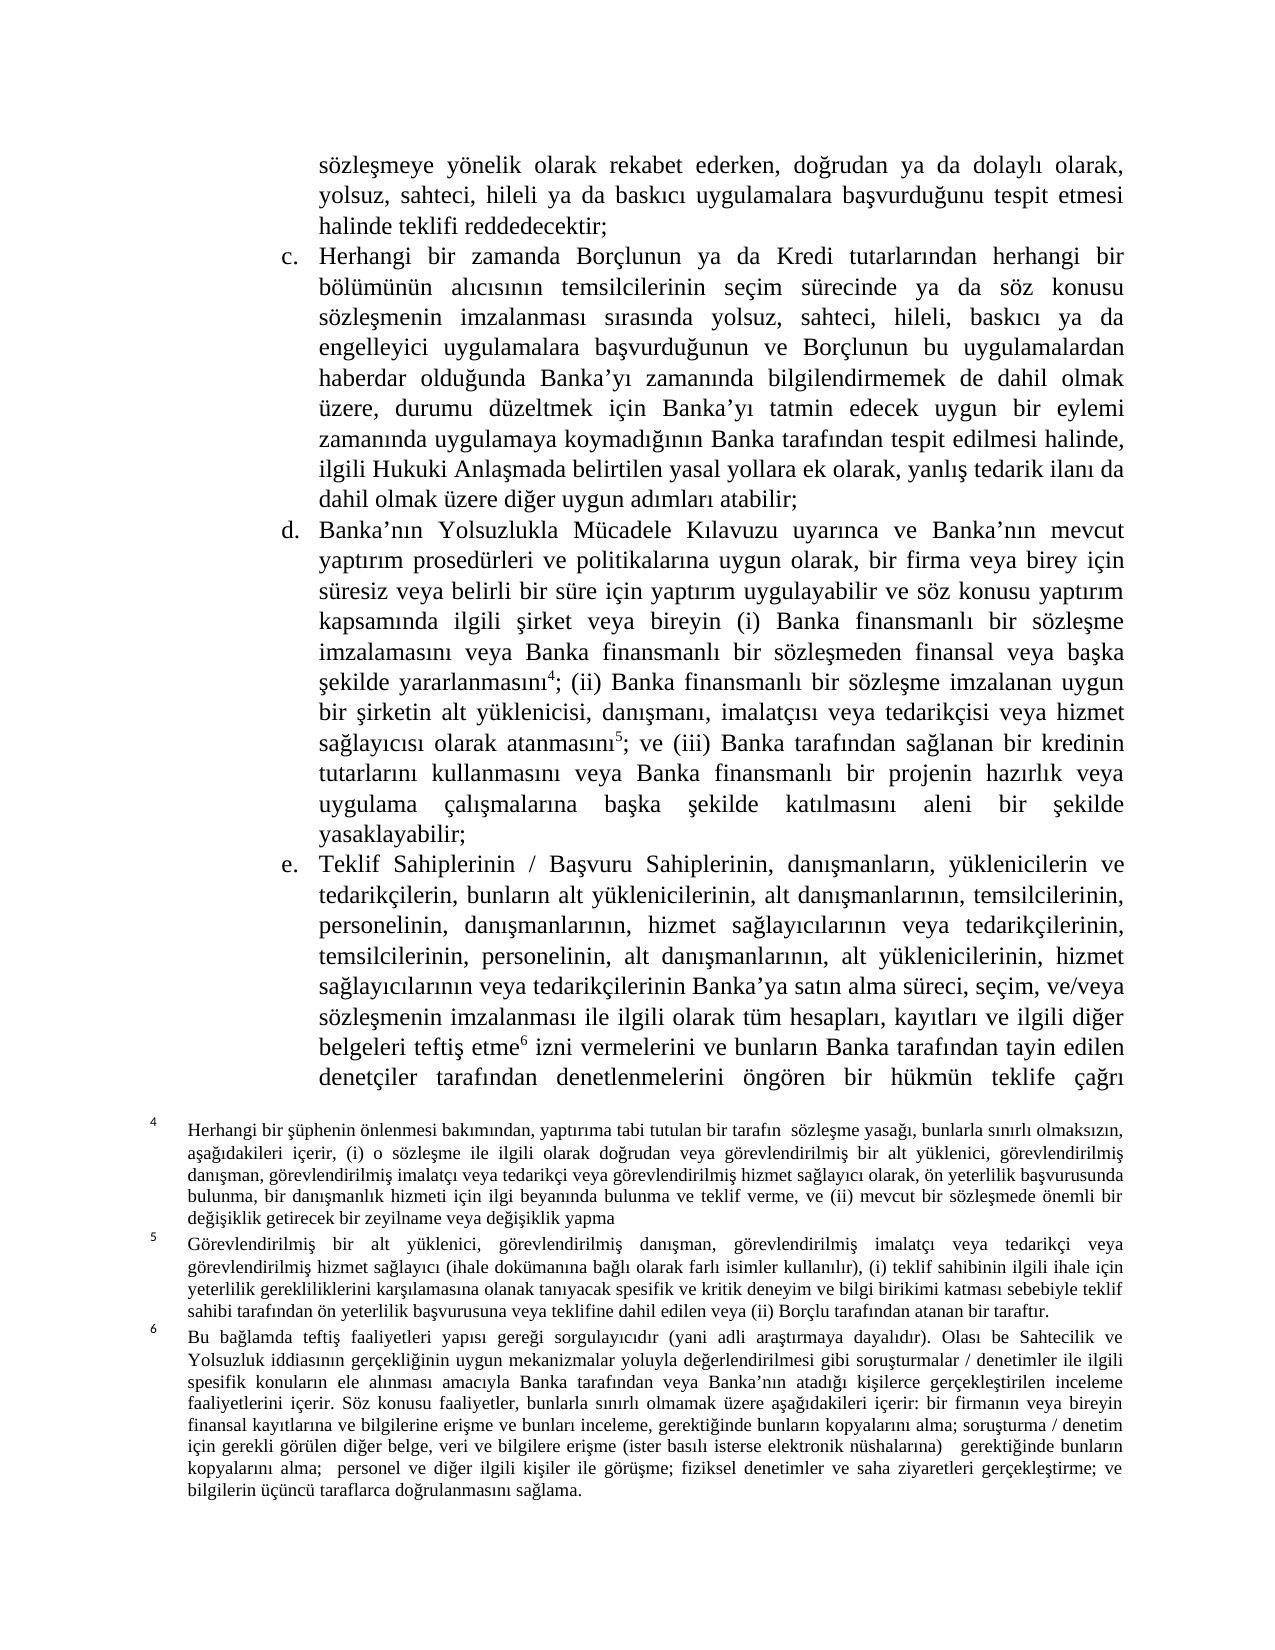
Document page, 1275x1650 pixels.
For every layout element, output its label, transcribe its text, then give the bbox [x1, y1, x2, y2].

list Banka’nın Yolsuzlukla Mücadele Kılavuzu uyarınca ve Banka’nın mevcut yaptırım prosedürleri ve politikalarına uygun olarak, bir firma veya birey için süresiz veya belirli bir süre için yaptırım uygulayabilir ve söz konusu yaptırım kapsamında ilgili şirket veya bireyin (i) Banka finansmanlı bir sözleşme imzalamasını veya Banka finansmanlı bir sözleşmeden finansal veya başka şekilde yararlanmasını; (ii) Banka finansmanlı bir sözleşme imzalanan uygun bir şirketin alt yüklenicisi, danışmanı, imalatçısı veya tedarikçisi veya hizmet sağlayıcısı olarak atanmasını; ve (iii) Banka tarafından sağlanan bir kredinin tutarlarını kullanmasını veya Banka finansmanlı bir projenin hazırlık veya uygulama çalışmalarına başka şekilde katılmasını aleni bir şekilde yasaklayabilir; [281, 515, 1125, 848]
list Teklif Sahiplerinin / Başvuru Sahiplerinin, danışmanların, yüklenicilerin ve tedarikçilerin, bunların alt yüklenicilerinin, alt danışmanlarının, temsilcilerinin, personelinin, danışmanlarının, hizmet sağlayıcılarının veya tedarikçilerinin, temsilcilerinin, personelinin, alt danışmanlarının, alt yüklenicilerinin, hizmet sağlayıcılarının veya tedarikçilerinin Banka’ya satın alma süreci, seçim, ve/veya sözleşmenin imzalanması ile ilgili olarak tüm hesapları, kayıtları ve ilgili diğer belgeleri teftiş etme izni vermelerini ve bunların Banka tarafından tayin edilen denetçiler tarafından denetlenmelerini öngören bir hükmün teklife çağrı dokümanlarına ve Banka kredisi ile finanse edilen sözleşmeye dahil edilmesini isteyecektir. [281, 849, 1125, 1091]
list Herhangi bir zamanda Borçlunun ya da Kredi tutarlarından herhangi bir bölümünün alıcısının temsilcilerinin seçim sürecinde ya da söz konusu sözleşmenin imzalanması sırasında yolsuz, sahteci, hileli, baskıcı ya da engelleyici uygulamalara başvurduğunun ve Borçlunun bu uygulamalardan haberdar olduğunda Banka’yı zamanında bilgilendirmemek de dahil olmak üzere, durumu düzeltmek için Banka’yı tatmin edecek uygun bir eylemi zamanında uygulamaya koymadığının Banka tarafından tespit edilmesi halinde, ilgili Hukuki Anlaşmada belirtilen yasal yollara ek olarak, yanlış tedarik ilanı da dahil olmak üzere diğer uygun adımları atabilir; [281, 241, 1125, 513]
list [281, 150, 1125, 239]
